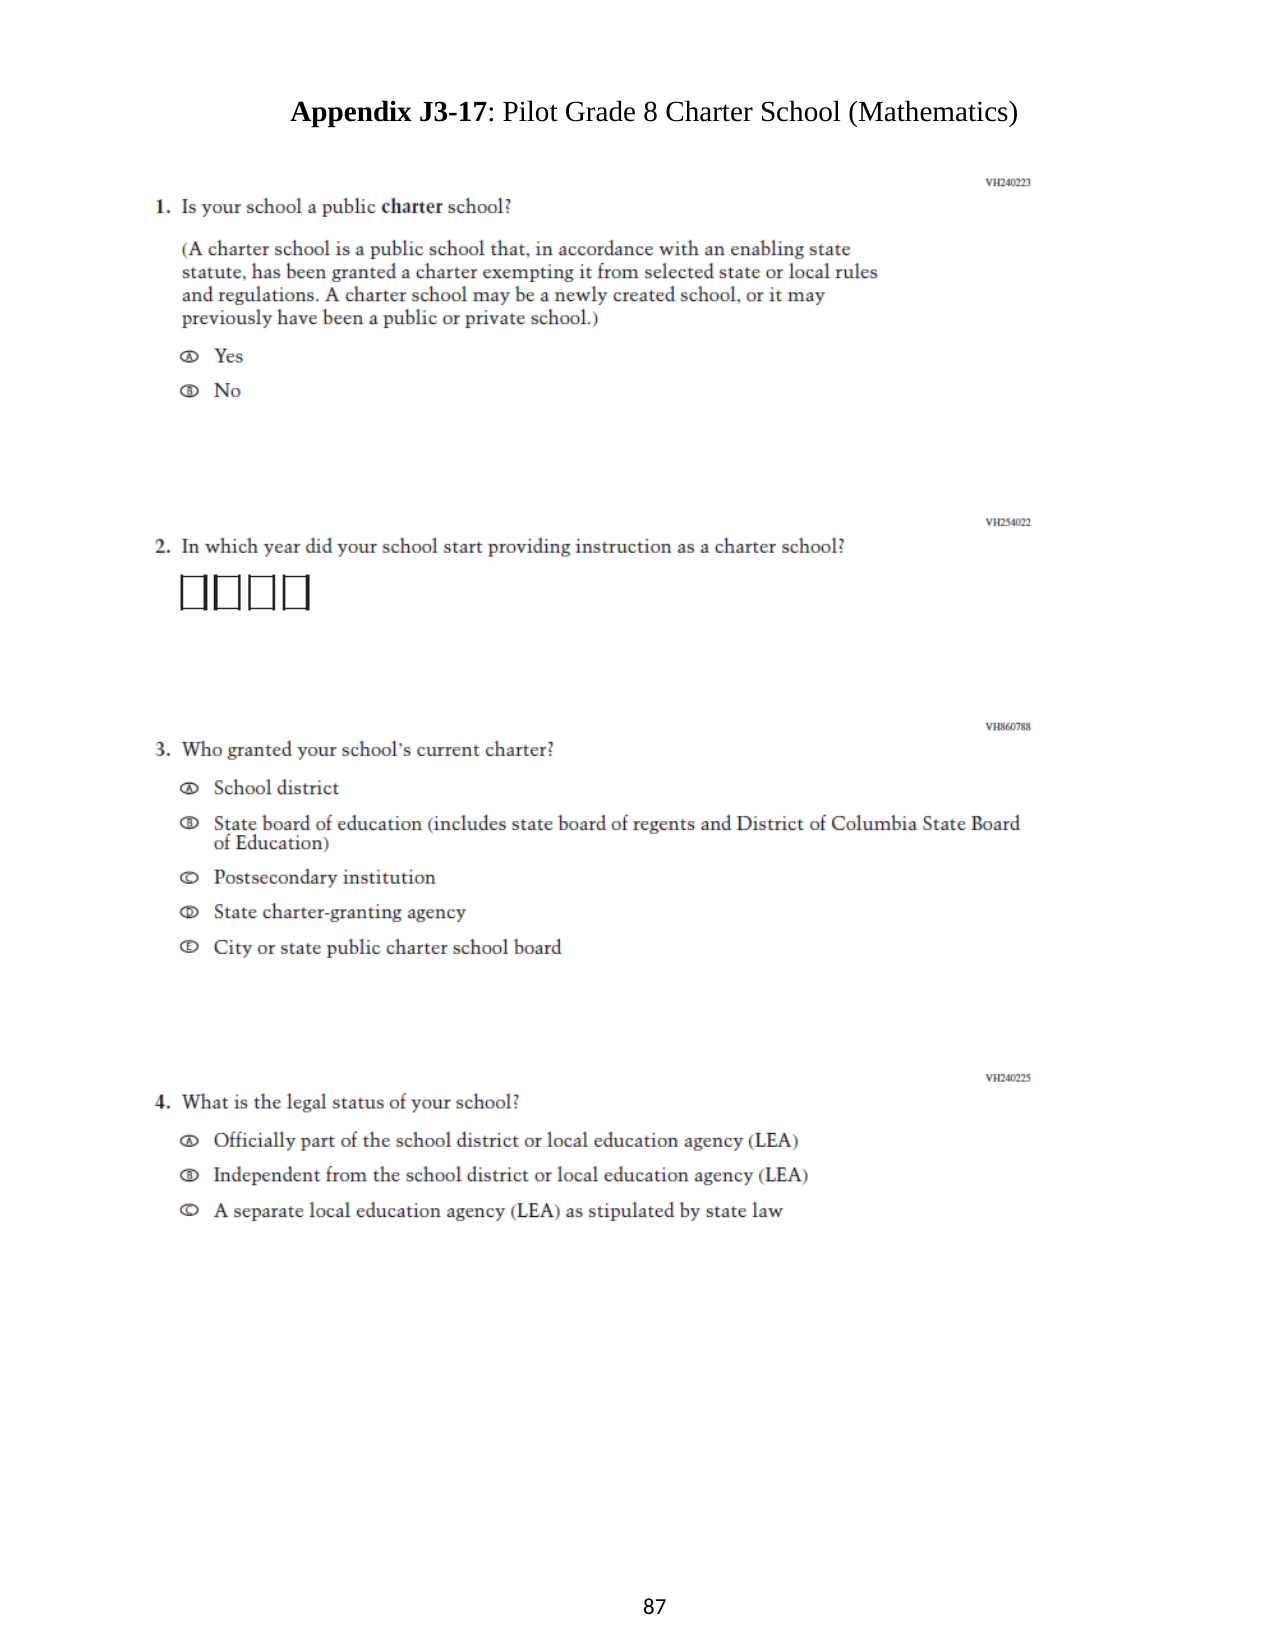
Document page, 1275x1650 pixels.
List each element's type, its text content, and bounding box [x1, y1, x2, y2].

picture [90, 157, 1065, 1239]
subtitle Appendix J3-17: Pilot Grade 8 Charter School (Mathematics) [90, 94, 1219, 128]
